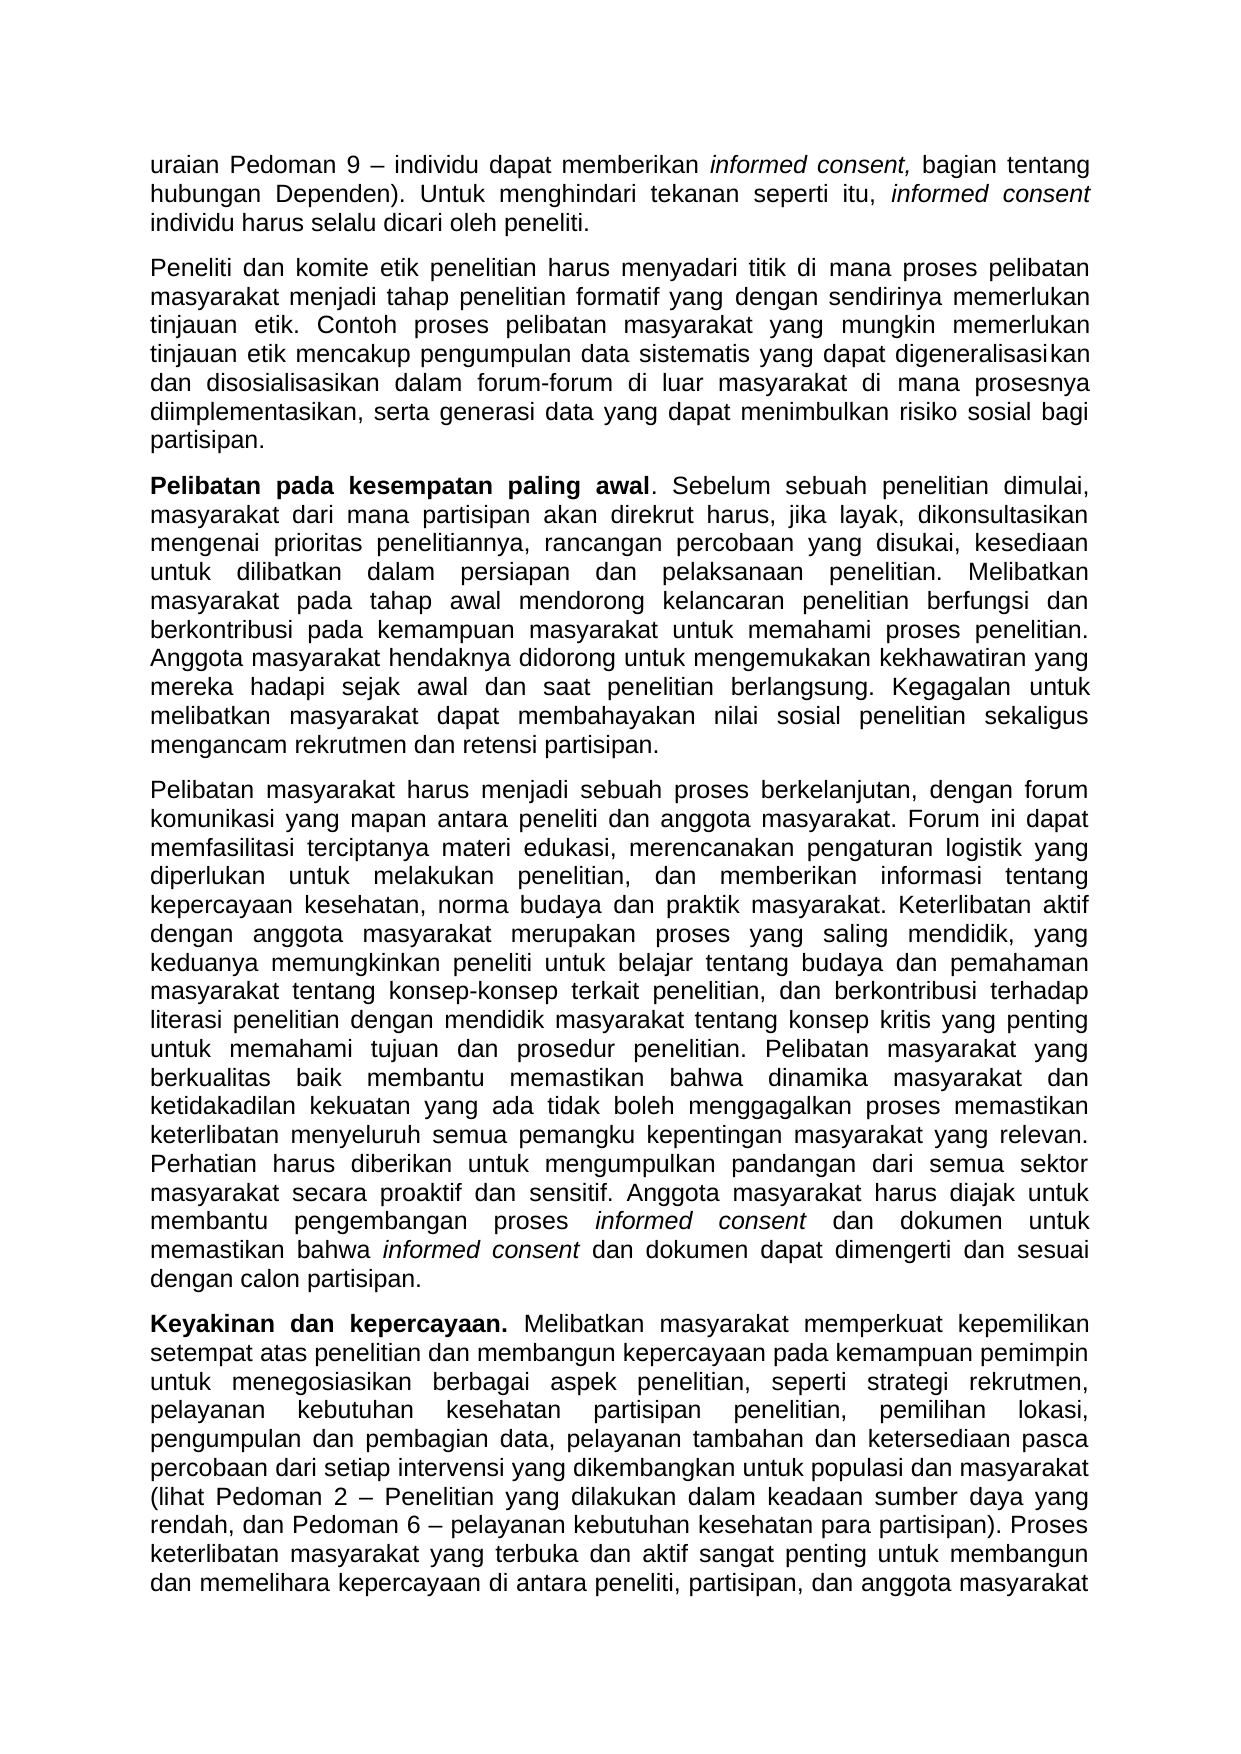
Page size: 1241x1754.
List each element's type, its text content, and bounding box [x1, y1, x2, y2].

text Pelibatan pada kesempatan paling awal. Sebelum sebuah penelitian dimulai, masyarakat dari mana partisipan akan direkrut harus, jika layak, dikonsultasikan mengenai prioritas penelitiannya, rancangan percobaan yang disukai, kesediaan untuk dilibatkan dalam persiapan dan pelaksanaan penelitian. Melibatkan masyarakat pada tahap awal mendorong kelancaran penelitian berfungsi dan berkontribusi pada kemampuan masyarakat untuk memahami proses penelitian. Anggota masyarakat hendaknya didorong untuk mengemukakan kekhawatiran yang mereka hadapi sejak awal dan saat penelitian berlangsung. Kegagalan untuk melibatkan masyarakat dapat membahayakan nilai sosial penelitian sekaligus mengancam rekrutmen dan retensi partisipan. [150, 471, 1090, 758]
text Peneliti dan komite etik penelitian harus menyadari titik di mana proses pelibatan masyarakat menjadi tahap penelitian formatif yang dengan sendirinya memerlukan tinjauan etik. Contoh proses pelibatan masyarakat yang mungkin memerlukan tinjauan etik mencakup pengumpulan data sistematis yang dapat digeneralisasikan dan disosialisasikan dalam forum-forum di luar masyarakat di mana prosesnya diimplementasikan, serta generasi data yang dapat menimbulkan risiko sosial bagi partisipan. [150, 253, 1090, 454]
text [150, 150, 1090, 236]
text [150, 1309, 1090, 1597]
text Pelibatan masyarakat harus menjadi sebuah proses berkelanjutan, dengan forum komunikasi yang mapan antara peneliti dan anggota masyarakat. Forum ini dapat memfasilitasi terciptanya materi edukasi, merencanakan pengaturan logistik yang diperlukan untuk melakukan penelitian, dan memberikan informasi tentang kepercayaan kesehatan, norma budaya dan praktik masyarakat. Keterlibatan aktif dengan anggota masyarakat merupakan proses yang saling mendidik, yang keduanya memungkinkan peneliti untuk belajar tentang budaya dan pemahaman masyarakat tentang konsep-konsep terkait penelitian, dan berkontribusi terhadap literasi penelitian dengan mendidik masyarakat tentang konsep kritis yang penting untuk memahami tujuan dan prosedur penelitian. Pelibatan masyarakat yang berkualitas baik membantu memastikan bahwa dinamika masyarakat dan ketidakadilan kekuatan yang ada tidak boleh menggagalkan proses memastikan keterlibatan menyeluruh semua pemangku kepentingan masyarakat yang relevan. Perhatian harus diberikan untuk mengumpulkan pandangan dari semua sektor masyarakat secara proaktif dan sensitif. Anggota masyarakat harus diajak untuk membantu pengembangan proses informed consent dan dokumen untuk memastikan bahwa informed consent dan dokumen dapat dimengerti dan sesuai dengan calon partisipan. [150, 775, 1090, 1292]
